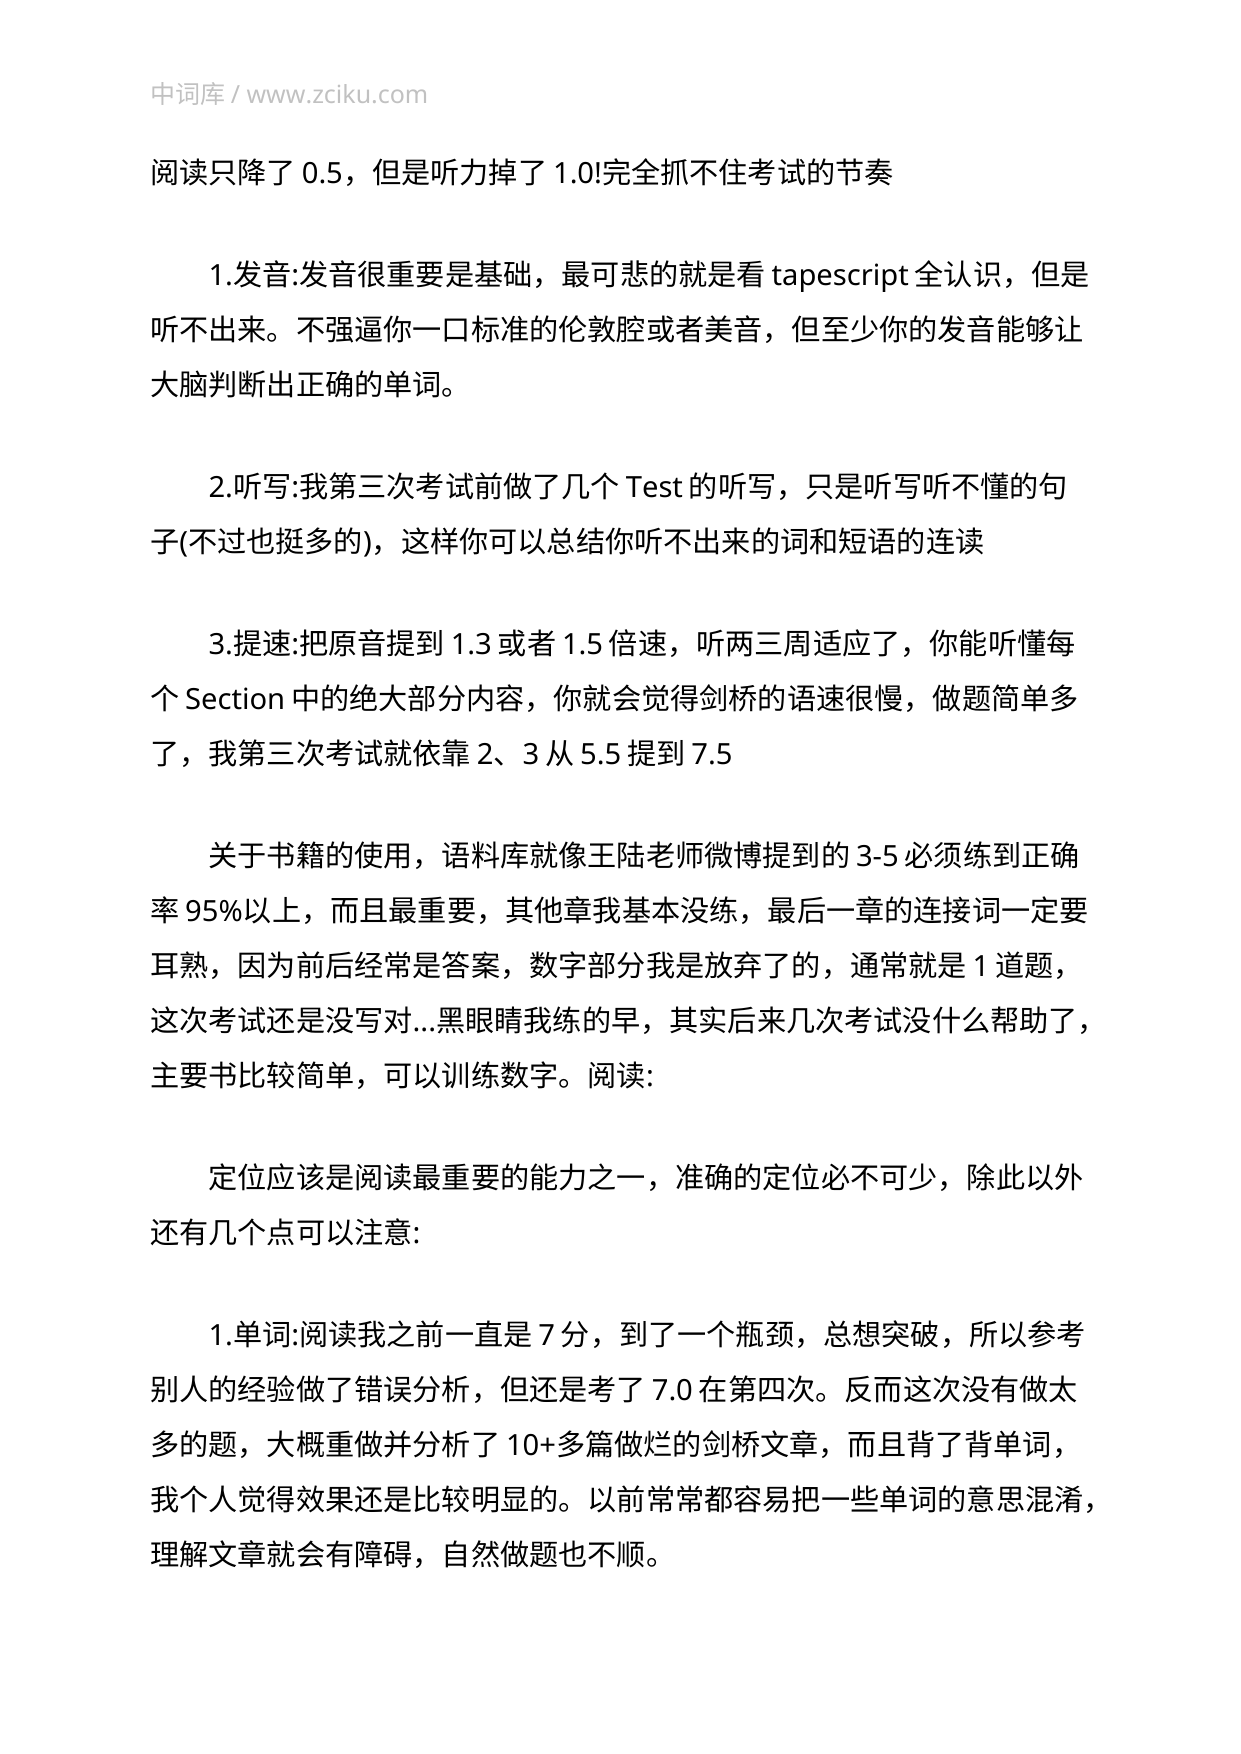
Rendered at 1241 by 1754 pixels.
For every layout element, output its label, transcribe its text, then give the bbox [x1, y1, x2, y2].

text 关于书籍的使用，语料库就像王陆老师微博提到的3-5必须练到正确率95%以上，而且最重要，其他章我基本没练，最后一章的连接词一定要耳熟，因为前后经常是答案，数字部分我是放弃了的，通常就是1道题，这次考试还是没写对...黑眼睛我练的早，其实后来几次考试没什么帮助了，主要书比较简单，可以训练数字。阅读: [150, 833, 1090, 1095]
text 2.听写:我第三次考试前做了几个Test的听写，只是听写听不懂的句子(不过也挺多的)，这样你可以总结你听不出来的词和短语的连读 [150, 464, 1090, 561]
text 1.单词:阅读我之前一直是7分，到了一个瓶颈，总想突破，所以参考别人的经验做了错误分析，但还是考了7.0在第四次。反而这次没有做太多的题，大概重做并分析了10+多篇做烂的剑桥文章，而且背了背单词，我个人觉得效果还是比较明显的。以前常常都容易把一些单词的意思混淆，理解文章就会有障碍，自然做题也不顺。 [150, 1311, 1090, 1574]
text 3.提速:把原音提到1.3或者1.5倍速，听两三周适应了，你能听懂每个Section中的绝大部分内容，你就会觉得剑桥的语速很慢，做题简单多了，我第三次考试就依靠2、3从5.5提到7.5 [150, 621, 1090, 773]
text 定位应该是阅读最重要的能力之一，准确的定位必不可少，除此以外还有几个点可以注意: [150, 1154, 1090, 1252]
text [150, 150, 1090, 192]
text 1.发音:发音很重要是基础，最可悲的就是看tapescript全认识，但是听不出来。不强逼你一口标准的伦敦腔或者美音，但至少你的发音能够让大脑判断出正确的单词。 [150, 252, 1090, 404]
